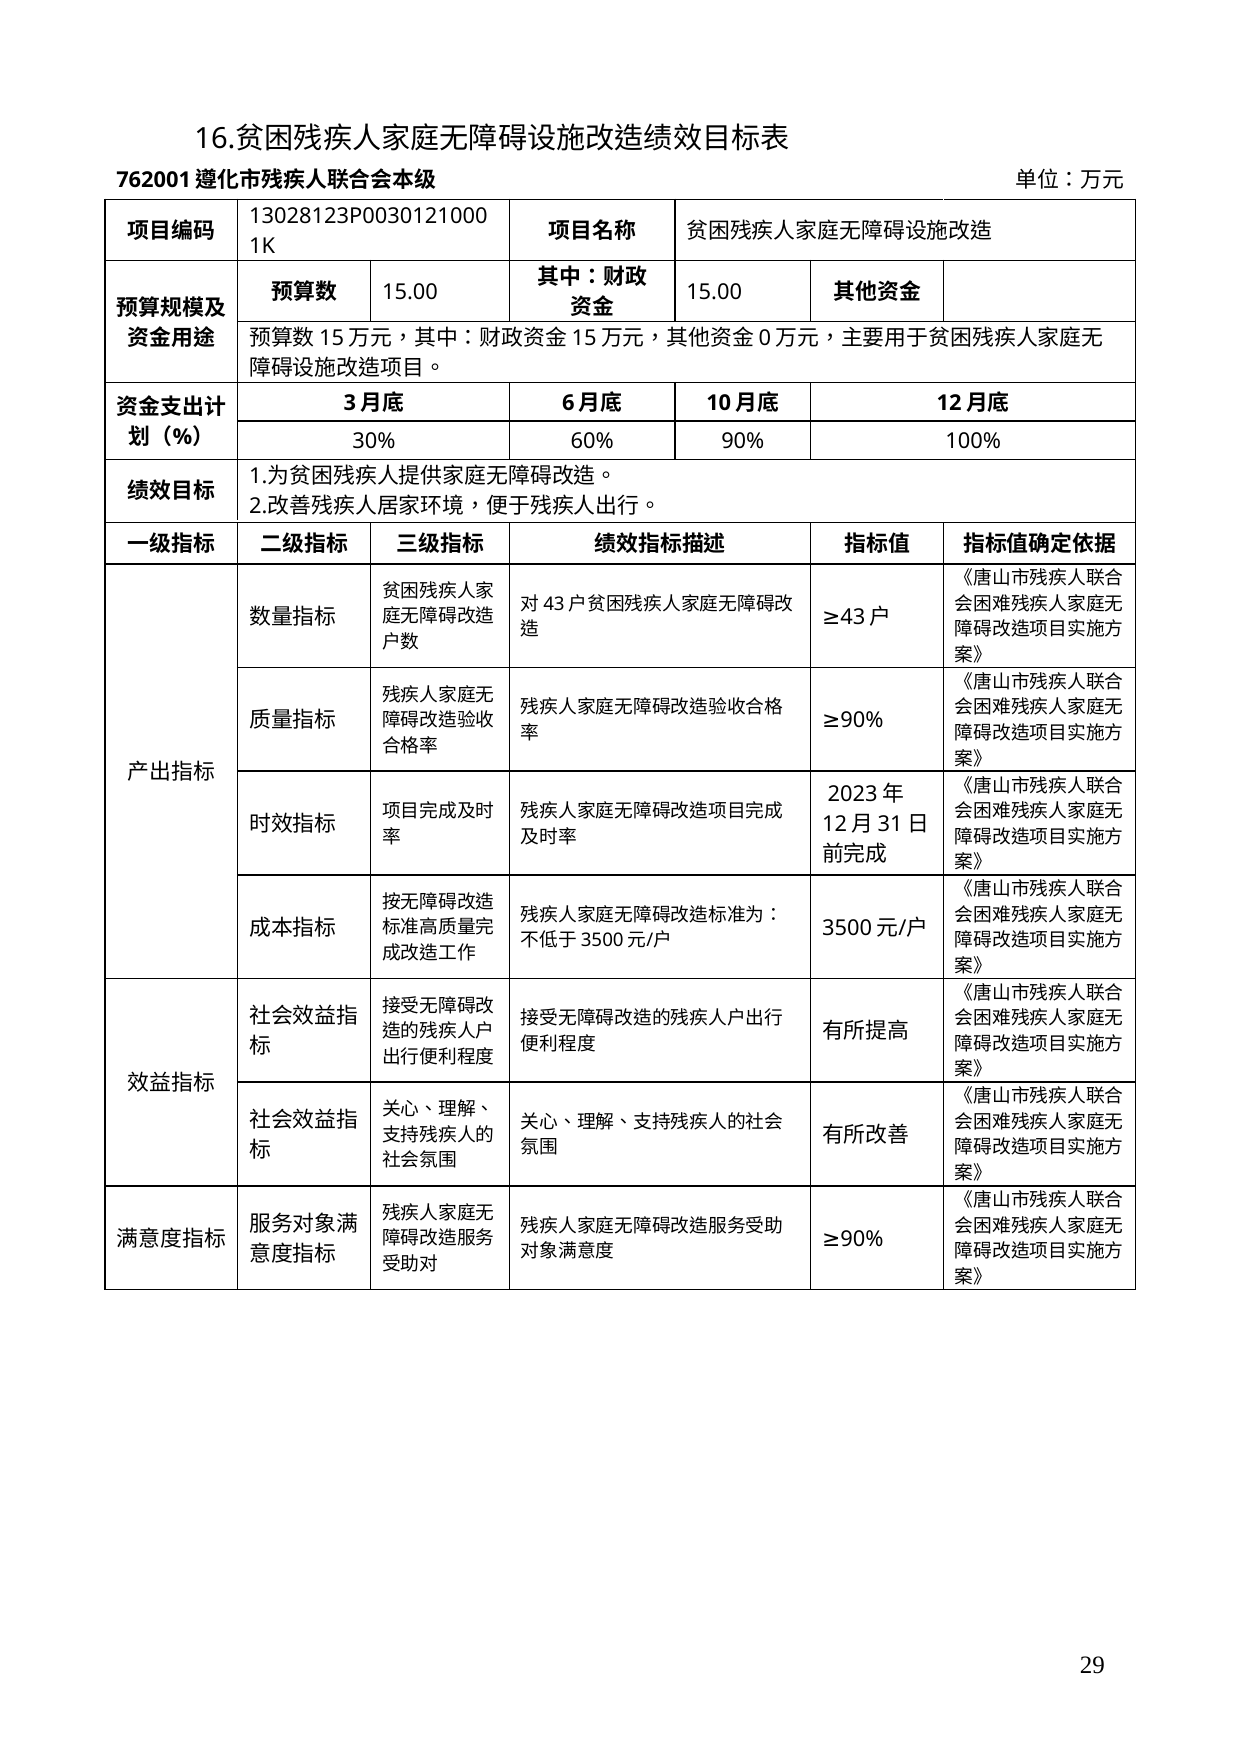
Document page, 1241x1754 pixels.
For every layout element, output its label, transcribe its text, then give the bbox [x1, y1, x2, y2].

table_cell 残疾人家庭无障碍改造项目完成及时率 [510, 772, 810, 874]
table_cell 15.00 [676, 261, 810, 321]
table_cell 满意度指标 [106, 1187, 237, 1288]
table_cell 预算规模及资金用途 [106, 261, 237, 382]
table_cell 社会效益指标 [238, 1083, 370, 1185]
table_cell 12月底 [811, 383, 1135, 420]
table_cell 项目完成及时率 [371, 772, 509, 874]
table_cell 时效指标 [238, 772, 370, 874]
table_cell 100% [811, 422, 1135, 459]
table_cell 对43户贫困残疾人家庭无障碍改造 [510, 565, 810, 667]
table_cell 成本指标 [238, 876, 370, 978]
table_cell 关心、理解、支持残疾人的社会氛围 [510, 1083, 810, 1185]
table_cell 关心、理解、支持残疾人的社会氛围 [371, 1083, 509, 1185]
table_cell 绩效目标 [106, 460, 237, 520]
table_cell 《唐山市残疾人联合会困难残疾人家庭无障碍改造项目实施方案》 [944, 876, 1135, 978]
table_cell 资金支出计划（%） [106, 383, 237, 459]
table_cell 贫困残疾人家庭无障碍设施改造 [676, 200, 1135, 259]
table_cell 有所提高 [811, 979, 943, 1081]
table_header 指标值 [811, 523, 943, 563]
table_cell 服务对象满意度指标 [238, 1187, 370, 1288]
table_cell 贫困残疾人家庭无障碍改造户数 [371, 565, 509, 667]
table_cell 数量指标 [238, 565, 370, 667]
table_header 一级指标 [106, 523, 237, 563]
table_cell 3月底 [238, 383, 509, 420]
table_cell 残疾人家庭无障碍改造验收合格率 [510, 668, 810, 770]
table_header 单位：万元 [944, 159, 1135, 198]
table_cell 13028123P00301210001K [238, 200, 509, 259]
table_cell 2023年12月31日前完成 [811, 772, 943, 874]
table_cell 效益指标 [106, 979, 237, 1185]
table_cell 《唐山市残疾人联合会困难残疾人家庭无障碍改造项目实施方案》 [944, 1083, 1135, 1185]
table_cell 项目名称 [510, 200, 674, 259]
table_cell 项目编码 [106, 200, 237, 259]
table_cell 90% [676, 422, 810, 459]
table_cell ≥90% [811, 668, 943, 770]
text 16.贫困残疾人家庭无障碍设施改造绩效目标表 [136, 117, 1104, 157]
table_header 762001遵化市残疾人联合会本级 [106, 159, 943, 198]
table_cell [944, 261, 1135, 321]
table_cell 《唐山市残疾人联合会困难残疾人家庭无障碍改造项目实施方案》 [944, 668, 1135, 770]
table_cell 预算数15万元，其中：财政资金15万元，其他资金0万元，主要用于贫困残疾人家庭无障碍设施改造项目。 [238, 322, 1135, 382]
table_cell 其中：财政 资金 [510, 261, 674, 321]
table_header 指标值确定依据 [944, 523, 1135, 563]
table_cell 按无障碍改造标准高质量完成改造工作 [371, 876, 509, 978]
table_cell ≥90% [811, 1187, 943, 1288]
table_cell 《唐山市残疾人联合会困难残疾人家庭无障碍改造项目实施方案》 [944, 979, 1135, 1081]
table_cell 10月底 [676, 383, 810, 420]
table_cell 6月底 [510, 383, 674, 420]
table_cell 残疾人家庭无障碍改造标准为：不低于3500元/户 [510, 876, 810, 978]
table_cell ≥43户 [811, 565, 943, 667]
table_cell 残疾人家庭无障碍改造服务受助对象满意度 [510, 1187, 810, 1288]
table_cell 《唐山市残疾人联合会困难残疾人家庭无障碍改造项目实施方案》 [944, 565, 1135, 667]
table_cell 预算数 [238, 261, 370, 321]
table_cell 残疾人家庭无障碍改造服务受助对 [371, 1187, 509, 1288]
table_cell 15.00 [371, 261, 509, 321]
table_cell 其他资金 [811, 261, 943, 321]
table_cell 产出指标 [106, 565, 237, 978]
table_cell 3500元/户 [811, 876, 943, 978]
table_header 绩效指标描述 [510, 523, 810, 563]
table_cell 接受无障碍改造的残疾人户出行便利程度 [510, 979, 810, 1081]
table_cell 质量指标 [238, 668, 370, 770]
table_cell 1.为贫困残疾人提供家庭无障碍改造。 2.改善残疾人居家环境，便于残疾人出行。 [238, 460, 1135, 520]
table_cell 残疾人家庭无障碍改造验收合格率 [371, 668, 509, 770]
table_header 二级指标 [238, 523, 370, 563]
table_cell 《唐山市残疾人联合会困难残疾人家庭无障碍改造项目实施方案》 [944, 1187, 1135, 1288]
table_cell 接受无障碍改造的残疾人户出行便利程度 [371, 979, 509, 1081]
table_header 三级指标 [371, 523, 509, 563]
table_cell 60% [510, 422, 674, 459]
table_cell 社会效益指标 [238, 979, 370, 1081]
table_cell 《唐山市残疾人联合会困难残疾人家庭无障碍改造项目实施方案》 [944, 772, 1135, 874]
table_cell 30% [238, 422, 509, 459]
table_cell 有所改善 [811, 1083, 943, 1185]
